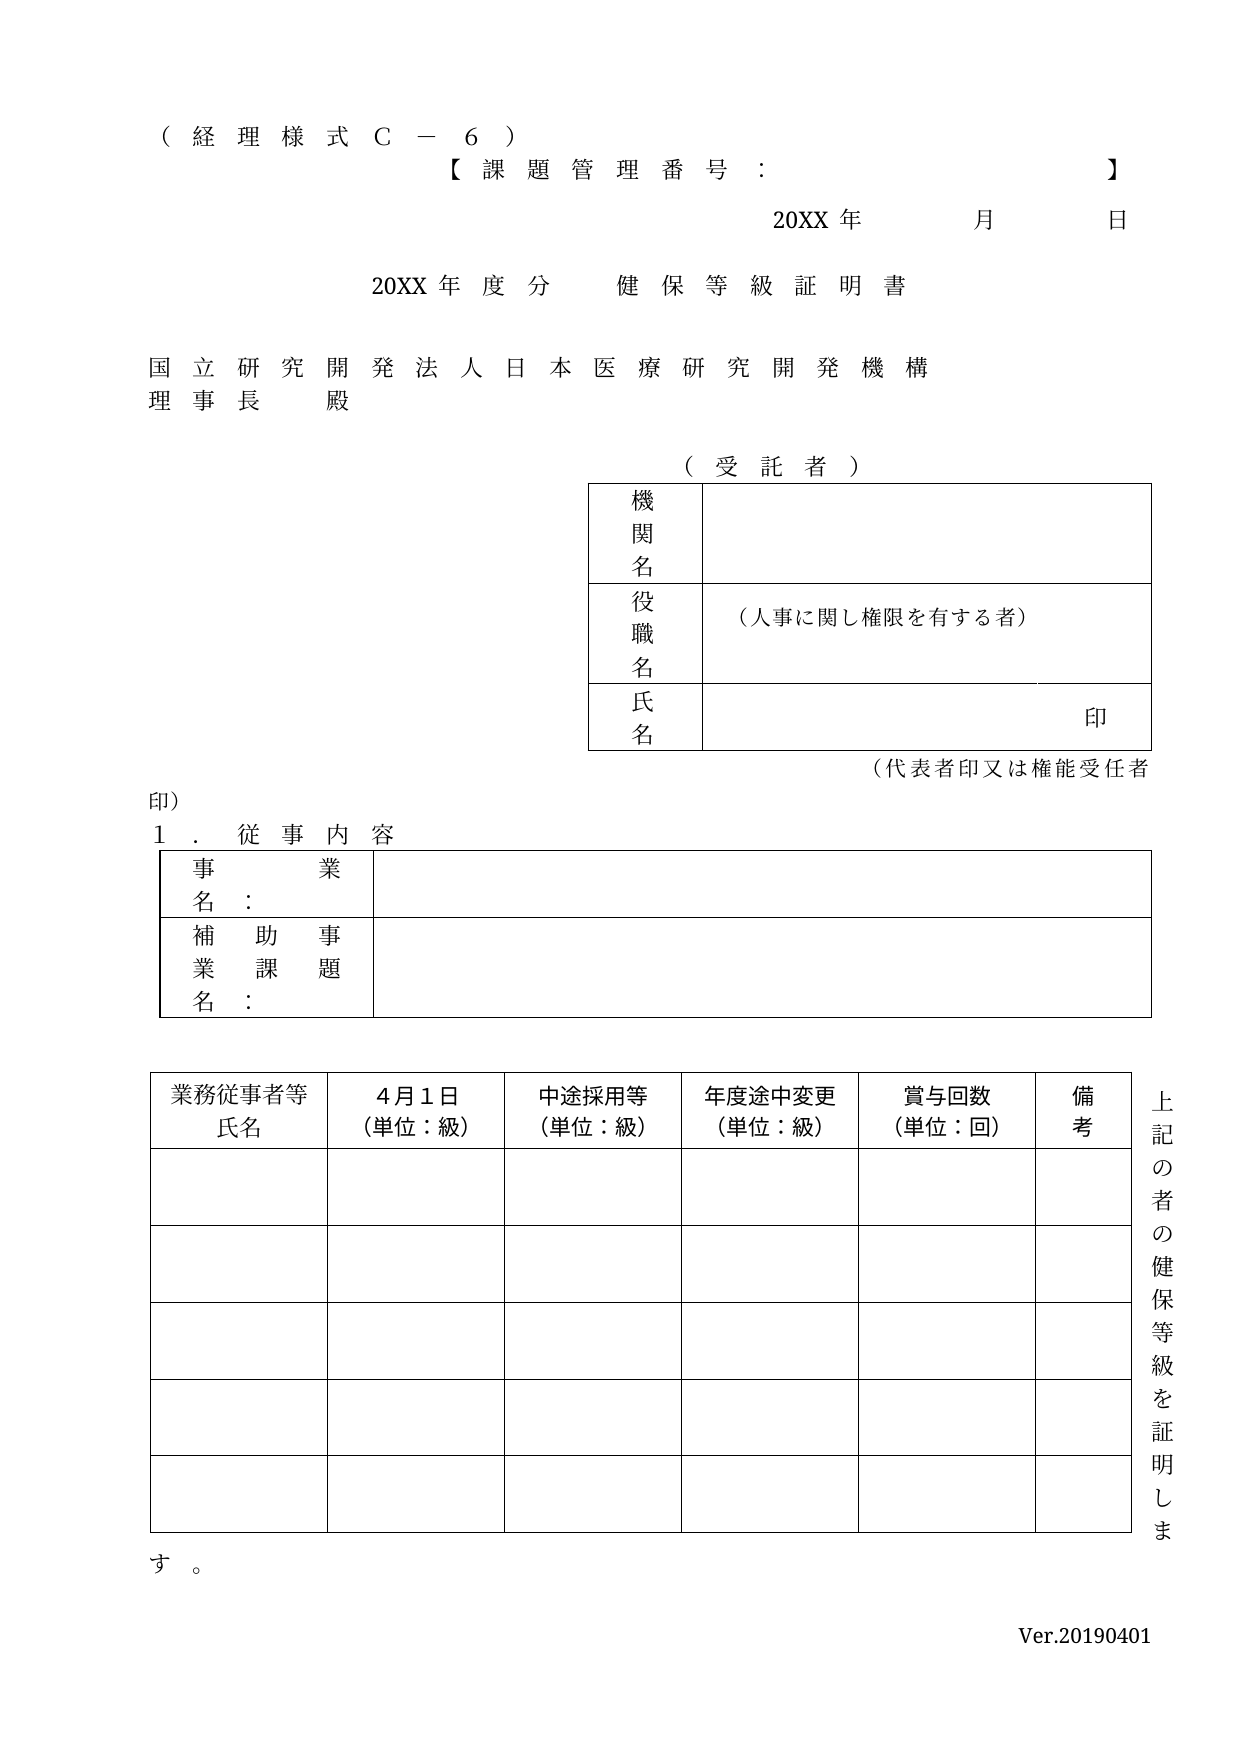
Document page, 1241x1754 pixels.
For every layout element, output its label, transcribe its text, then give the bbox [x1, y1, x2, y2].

table_header 業務従事者等 氏名 [151, 1073, 327, 1148]
text （代表者印又は権能受任者印） [148, 751, 1151, 817]
table_cell [505, 1226, 681, 1302]
table_cell [1036, 1456, 1131, 1532]
table_header 備 考 [1036, 1073, 1131, 1148]
text 20XX年度分 健保等級証明書 [148, 251, 1151, 317]
table_cell [151, 1226, 327, 1302]
text （受託者） [148, 449, 1151, 482]
table_cell [682, 1380, 858, 1455]
table_header 機関名 [589, 484, 702, 582]
table_cell [505, 1149, 681, 1225]
table_cell [859, 1226, 1035, 1302]
text １．従事内容 [148, 817, 1151, 850]
table_header 賞与回数 （単位：回） [859, 1073, 1035, 1148]
table_cell [1036, 1380, 1131, 1455]
table_cell [151, 1380, 327, 1455]
table_cell [682, 1456, 858, 1532]
table_cell 印 [1038, 684, 1151, 750]
table_header 中途採用等 （単位：級） [505, 1073, 681, 1148]
table_cell [859, 1456, 1035, 1532]
table_cell [374, 918, 1151, 1017]
table_header 年度途中変更 （単位：級） [682, 1073, 858, 1148]
table_cell [1036, 1149, 1131, 1225]
table_header [374, 851, 1151, 917]
text 理事長 殿 [148, 383, 1151, 416]
table_cell 氏 名 [589, 684, 702, 750]
table_cell [328, 1380, 504, 1455]
table_cell [682, 1149, 858, 1225]
table_cell [328, 1456, 504, 1532]
text （経理様式Ｃ－６） [148, 119, 1151, 152]
table_cell [328, 1226, 504, 1302]
text 国立研究開発法人日本医療研究開発機構 [148, 350, 1151, 383]
table_cell （人事に関し権限を有する者） [703, 584, 1151, 683]
table_cell 補助事業課題名： [161, 918, 373, 1017]
table_cell [703, 684, 1037, 750]
table_header ４月１日 （単位：級） [328, 1073, 504, 1148]
table_cell [859, 1380, 1035, 1455]
text 上記の者の健保等級を証明します。 [148, 1084, 1151, 1579]
table_cell [1036, 1303, 1131, 1379]
table_cell [859, 1303, 1035, 1379]
table_cell [505, 1456, 681, 1532]
table_cell [682, 1226, 858, 1302]
text 【課題管理番号： 】 [148, 152, 1151, 185]
table_cell [151, 1456, 327, 1532]
table_cell [505, 1380, 681, 1455]
table_cell 役職名 [589, 584, 702, 683]
table_cell [859, 1149, 1035, 1225]
text 20XX年 月 日 [148, 185, 1151, 251]
table_cell [328, 1149, 504, 1225]
table_header [703, 484, 1151, 582]
table_header 事業名： [161, 851, 373, 917]
table_cell [151, 1149, 327, 1225]
table_cell [682, 1303, 858, 1379]
table_cell [1036, 1226, 1131, 1302]
table_cell [328, 1303, 504, 1379]
table_cell [151, 1303, 327, 1379]
table_cell [505, 1303, 681, 1379]
